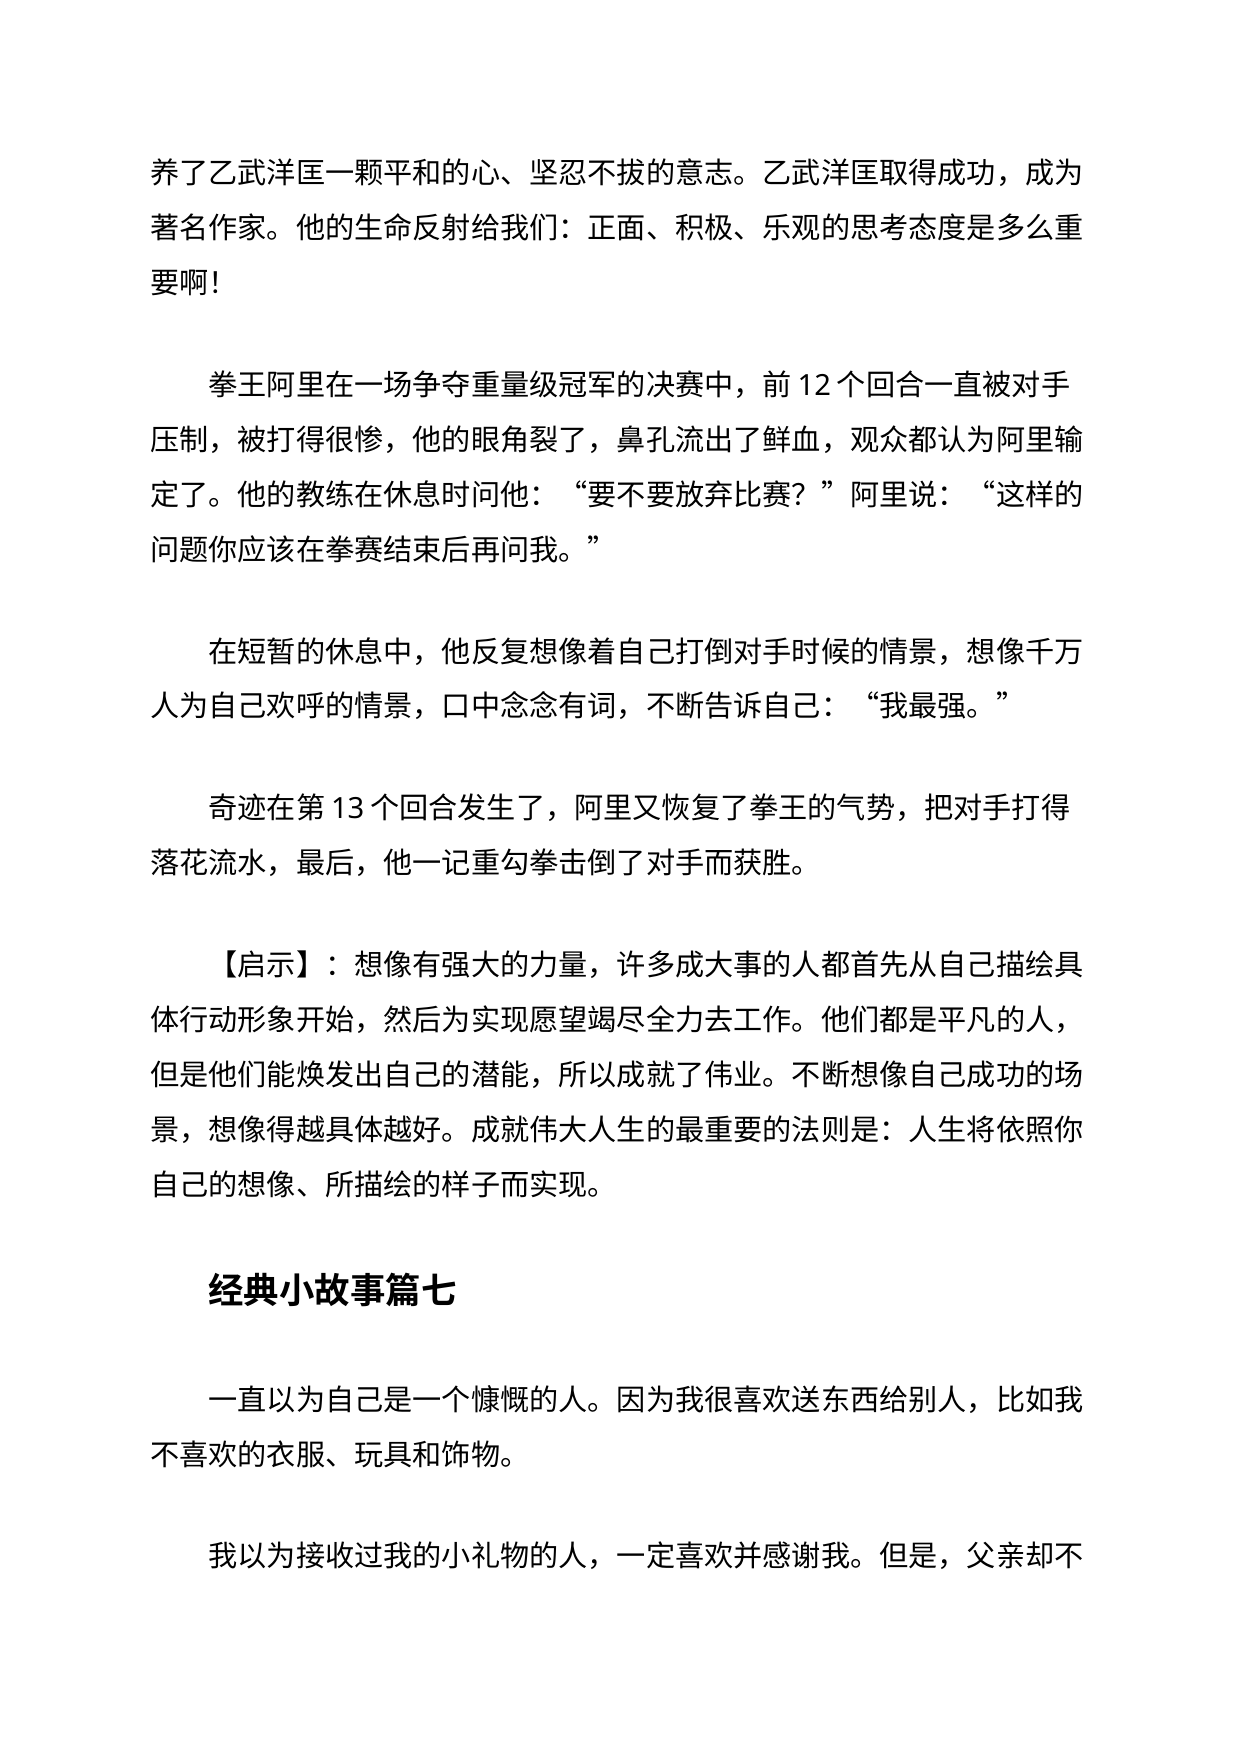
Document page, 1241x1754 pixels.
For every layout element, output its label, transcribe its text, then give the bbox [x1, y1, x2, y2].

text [150, 150, 1090, 302]
text 【启示】：想像有强大的力量，许多成大事的人都首先从自己描绘具体行动形象开始，然后为实现愿望竭尽全力去工作。他们都是平凡的人，但是他们能焕发出自己的潜能，所以成就了伟业。不断想像自己成功的场景，想像得越具体越好。成就伟大人生的最重要的法则是：人生将依照你自己的想像、所描绘的样子而实现。 [150, 942, 1090, 1203]
text 在短暂的休息中，他反复想像着自己打倒对手时候的情景，想像千万人为自己欢呼的情景，口中念念有词，不断告诉自己：“我最强。” [150, 628, 1090, 725]
text 一直以为自己是一个慷慨的人。因为我很喜欢送东西给别人，比如我不喜欢的衣服、玩具和饰物。 [150, 1376, 1090, 1473]
text 经典小故事篇七 [150, 1263, 1090, 1314]
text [150, 1533, 1090, 1575]
text 拳王阿里在一场争夺重量级冠军的决赛中，前12个回合一直被对手压制，被打得很惨，他的眼角裂了，鼻孔流出了鲜血，观众都认为阿里输定了。他的教练在休息时问他：“要不要放弃比赛？”阿里说：“这样的问题你应该在拳赛结束后再问我。” [150, 362, 1090, 569]
text 奇迹在第13个回合发生了，阿里又恢复了拳王的气势，把对手打得落花流水，最后，他一记重勾拳击倒了对手而获胜。 [150, 785, 1090, 882]
